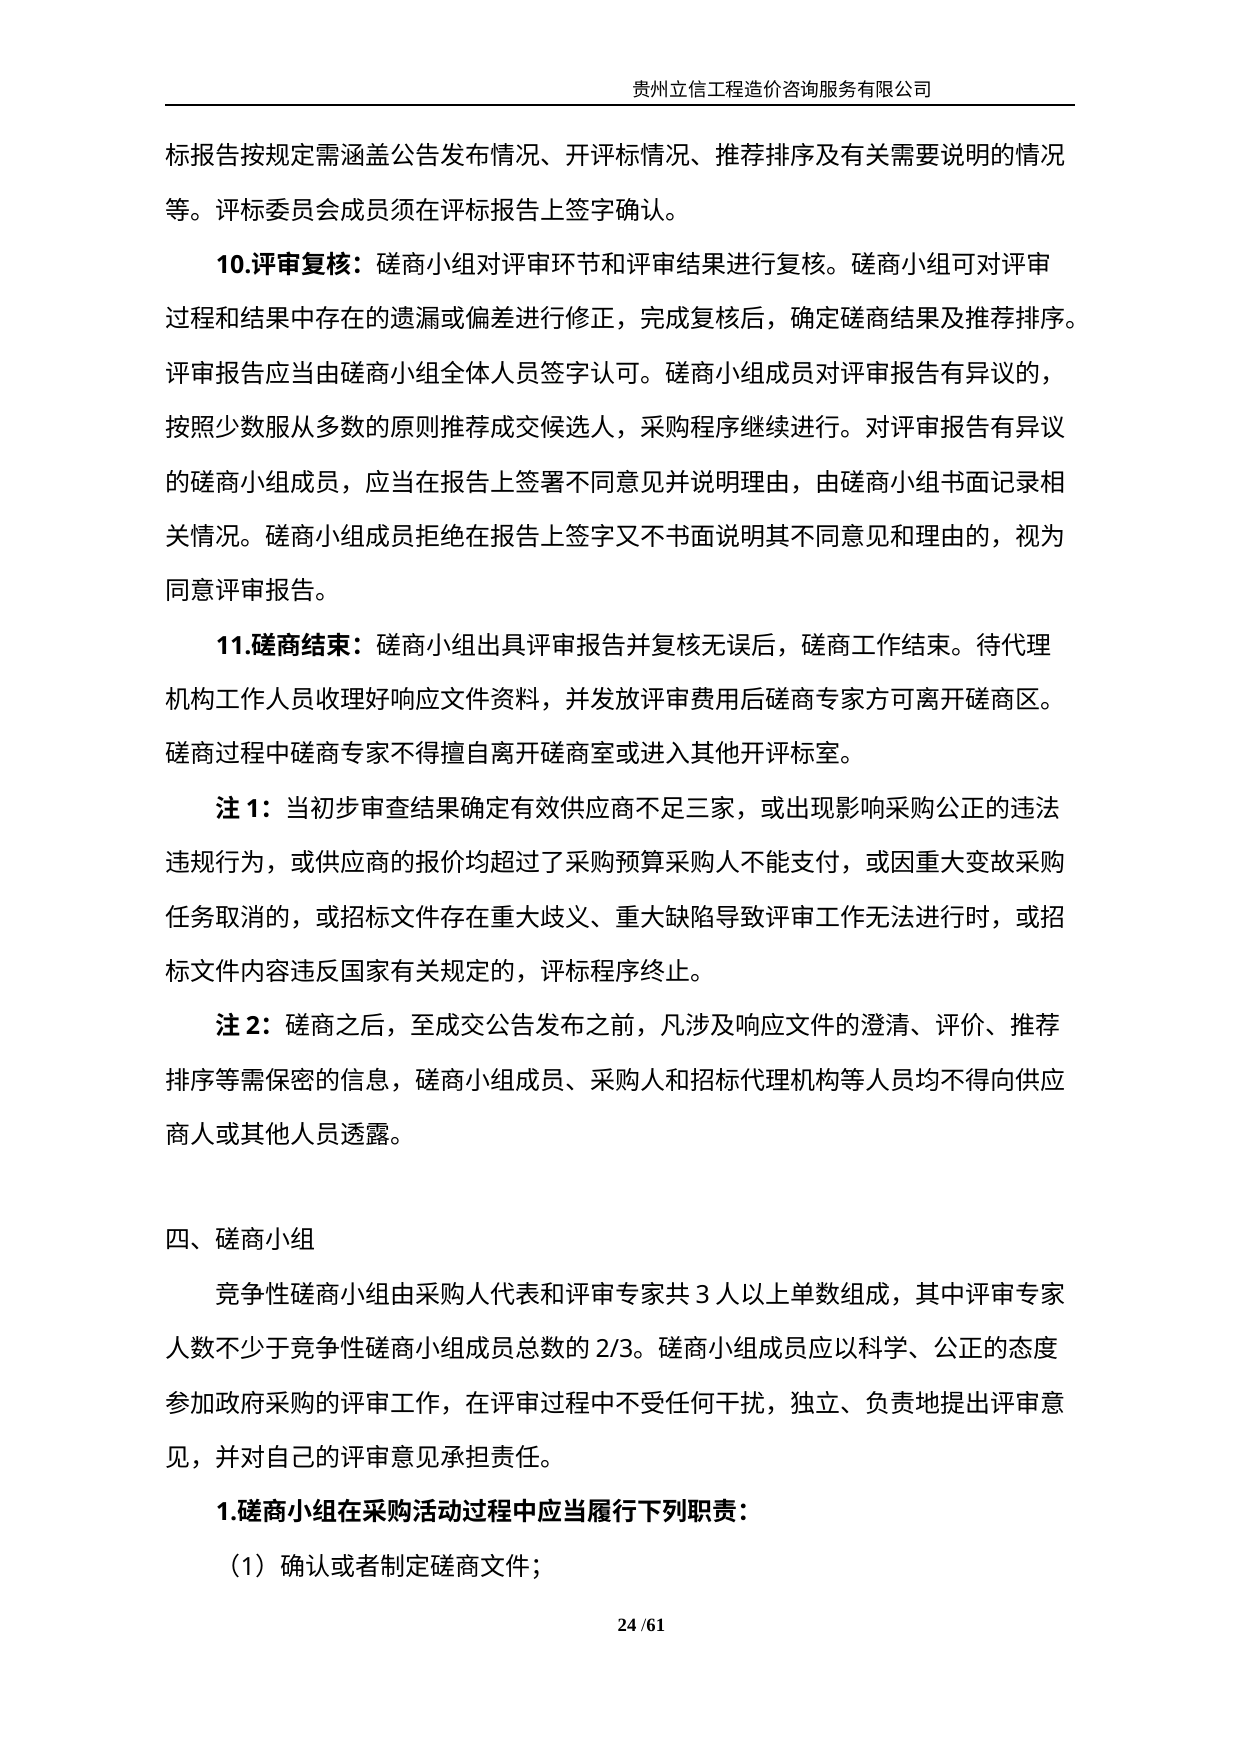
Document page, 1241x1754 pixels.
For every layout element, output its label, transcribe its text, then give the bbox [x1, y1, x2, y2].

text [165, 136, 1075, 226]
text 四、磋商小组 [165, 1220, 1075, 1256]
text 11.磋商结束：磋商小组出具评审报告并复核无误后，磋商工作结束。待代理机构工作人员收理好响应文件资料，并发放评审费用后磋商专家方可离开磋商区。磋商过程中磋商专家不得擅自离开磋商室或进入其他开评标室。 [165, 625, 1075, 770]
text 10.评审复核：磋商小组对评审环节和评审结果进行复核。磋商小组可对评审过程和结果中存在的遗漏或偏差进行修正，完成复核后，确定磋商结果及推荐排序。评审报告应当由磋商小组全体人员签字认可。磋商小组成员对评审报告有异议的，按照少数服从多数的原则推荐成交候选人，采购程序继续进行。对评审报告有异议的磋商小组成员，应当在报告上签署不同意见并说明理由，由磋商小组书面记录相关情况。磋商小组成员拒绝在报告上签字又不书面说明其不同意见和理由的，视为同意评审报告。 [165, 244, 1075, 607]
text 注2：磋商之后，至成交公告发布之前，凡涉及响应文件的澄清、评价、推荐排序等需保密的信息，磋商小组成员、采购人和招标代理机构等人员均不得向供应商人或其他人员透露。 [165, 1006, 1075, 1151]
text （1）确认或者制定磋商文件； [165, 1546, 1075, 1582]
text 1.磋商小组在采购活动过程中应当履行下列职责： [165, 1492, 1075, 1528]
text 注1：当初步审查结果确定有效供应商不足三家，或出现影响采购公正的违法违规行为，或供应商的报价均超过了采购预算采购人不能支付，或因重大变故采购任务取消的，或招标文件存在重大歧义、重大缺陷导致评审工作无法进行时，或招标文件内容违反国家有关规定的，评标程序终止。 [165, 788, 1075, 988]
text 竞争性磋商小组由采购人代表和评审专家共3人以上单数组成，其中评审专家人数不少于竞争性磋商小组成员总数的2/3。磋商小组成员应以科学、公正的态度参加政府采购的评审工作，在评审过程中不受任何干扰，独立、负责地提出评审意见，并对自己的评审意见承担责任。 [165, 1274, 1075, 1474]
